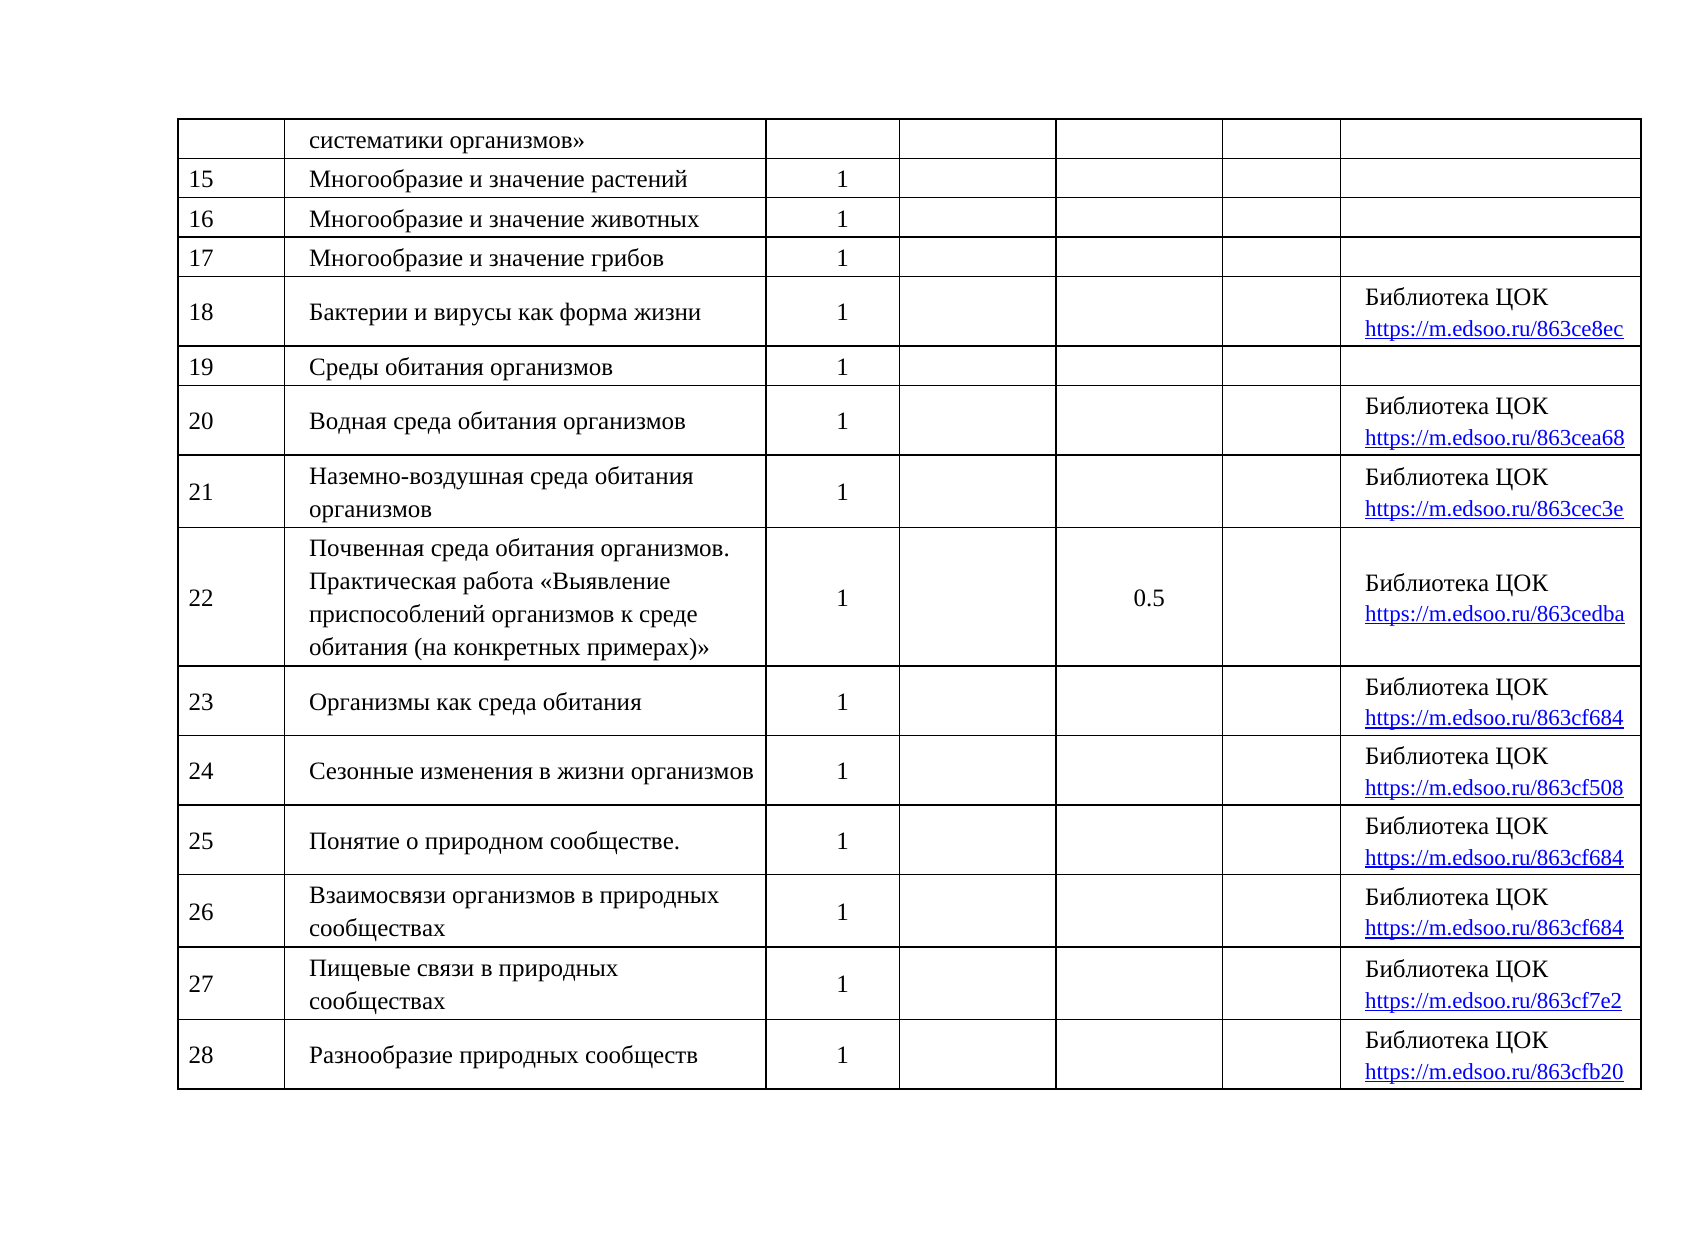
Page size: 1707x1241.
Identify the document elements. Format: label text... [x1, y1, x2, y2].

table_cell [1057, 736, 1222, 804]
table_cell [900, 456, 1055, 527]
table_cell 15 [179, 159, 284, 197]
table_cell 14 [179, 120, 284, 157]
table_cell 24 [179, 736, 284, 804]
table_cell [900, 198, 1055, 236]
table_cell [1057, 948, 1222, 1018]
table_cell 1 [767, 667, 899, 734]
table_cell 20 [179, 386, 284, 454]
table_cell [1057, 238, 1222, 276]
table_cell 1 [767, 238, 899, 276]
table_cell [1223, 1020, 1340, 1088]
table_cell Многообразие и значение грибов [285, 238, 765, 276]
table_cell 1 [767, 347, 899, 384]
table_cell Библиотека ЦОК https://m.edsoo.ru/863cf684 [1341, 806, 1640, 874]
table_cell Пищевые связи в природных сообществах [285, 948, 765, 1018]
table_cell [900, 277, 1055, 345]
table_cell Среды обитания организмов [285, 347, 765, 384]
table_cell Бактерии и вирусы как форма жизни [285, 277, 765, 345]
table_cell [1057, 1020, 1222, 1088]
table_cell [1057, 159, 1222, 197]
table_cell 1 [767, 875, 899, 946]
table_cell Многообразие и значение животных [285, 198, 765, 236]
table_cell Библиотека ЦОК https://m.edsoo.ru/863cf684 [1341, 667, 1640, 734]
table_cell [900, 159, 1055, 197]
table_cell Многообразие и значение растений [285, 159, 765, 197]
table_cell [1057, 456, 1222, 527]
table_cell [900, 875, 1055, 946]
table_cell 17 [179, 238, 284, 276]
table_cell 1 [767, 456, 899, 527]
table_cell [1223, 159, 1340, 197]
table_cell 1 [767, 806, 899, 874]
table_cell 1 [767, 736, 899, 804]
table_cell Взаимосвязи организмов в природных сообществах [285, 875, 765, 946]
table_cell [900, 386, 1055, 454]
table_cell Библиотека ЦОК https://m.edsoo.ru/863cfb20 [1341, 1020, 1640, 1088]
table_cell 1 [767, 198, 899, 236]
table_cell [1223, 806, 1340, 874]
table_cell [1223, 875, 1340, 946]
table_cell Наземно-воздушная среда обитания организмов [285, 456, 765, 527]
table_cell 1 [767, 277, 899, 345]
table_cell [1341, 198, 1640, 236]
table_cell Библиотека ЦОК https://m.edsoo.ru/863ce8ec [1341, 277, 1640, 345]
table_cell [1341, 120, 1640, 157]
table_cell [900, 120, 1055, 157]
table_cell 23 [179, 667, 284, 734]
table_cell [900, 806, 1055, 874]
table_cell [1223, 277, 1340, 345]
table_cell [285, 120, 765, 157]
table_cell Разнообразие природных сообществ [285, 1020, 765, 1088]
table_cell 25 [179, 806, 284, 874]
table_cell [1057, 667, 1222, 734]
table_cell [1223, 198, 1340, 236]
table_cell [1057, 386, 1222, 454]
table_cell 21 [179, 456, 284, 527]
table_cell [1223, 528, 1340, 665]
table_cell Сезонные изменения в жизни организмов [285, 736, 765, 804]
table_cell 26 [179, 875, 284, 946]
table_cell [900, 347, 1055, 384]
table_cell Библиотека ЦОК https://m.edsoo.ru/863cea68 [1341, 386, 1640, 454]
table_cell [1057, 347, 1222, 384]
table_cell 18 [179, 277, 284, 345]
table_cell [1057, 277, 1222, 345]
table_cell [1223, 386, 1340, 454]
table_cell [1223, 238, 1340, 276]
table_cell [1223, 347, 1340, 384]
table_cell 1 [767, 1020, 899, 1088]
table_cell [900, 736, 1055, 804]
table_cell 1 [767, 159, 899, 197]
table_cell Библиотека ЦОК https://m.edsoo.ru/863cf684 [1341, 875, 1640, 946]
table_cell 0.5 [1057, 528, 1222, 665]
table_cell [900, 238, 1055, 276]
table_cell Почвенная среда обитания организмов. Практическая работа «Выявление приспособлений организмов к среде обитания (на конкретных примерах)» [285, 528, 765, 665]
table_cell 1 [767, 386, 899, 454]
table_cell [1341, 347, 1640, 384]
table_cell Библиотека ЦОК https://m.edsoo.ru/863cf508 [1341, 736, 1640, 804]
table_cell Библиотека ЦОК https://m.edsoo.ru/863cf7e2 [1341, 948, 1640, 1018]
table_cell [1057, 120, 1222, 157]
table_cell [1223, 456, 1340, 527]
table_cell [1341, 238, 1640, 276]
table_cell [1223, 667, 1340, 734]
table_cell [1223, 736, 1340, 804]
table_cell [1341, 159, 1640, 197]
table_cell 1 [767, 120, 899, 157]
table_cell [1057, 806, 1222, 874]
table_cell 16 [179, 198, 284, 236]
table_cell 22 [179, 528, 284, 665]
table_cell Организмы как среда обитания [285, 667, 765, 734]
table_cell 27 [179, 948, 284, 1018]
table_cell [1223, 948, 1340, 1018]
table_cell Библиотека ЦОК https://m.edsoo.ru/863cedba [1341, 528, 1640, 665]
table_cell 28 [179, 1020, 284, 1088]
table_cell [900, 528, 1055, 665]
table_cell [900, 1020, 1055, 1088]
table_cell [900, 667, 1055, 734]
table_cell [1223, 120, 1340, 157]
table_cell Понятие о природном сообществе. [285, 806, 765, 874]
table_cell 1 [767, 948, 899, 1018]
table_cell Водная среда обитания организмов [285, 386, 765, 454]
table_cell 1 [767, 528, 899, 665]
table_cell Библиотека ЦОК https://m.edsoo.ru/863cec3e [1341, 456, 1640, 527]
table_cell 19 [179, 347, 284, 384]
table_cell [1057, 198, 1222, 236]
table_cell [900, 948, 1055, 1018]
table_cell [1057, 875, 1222, 946]
